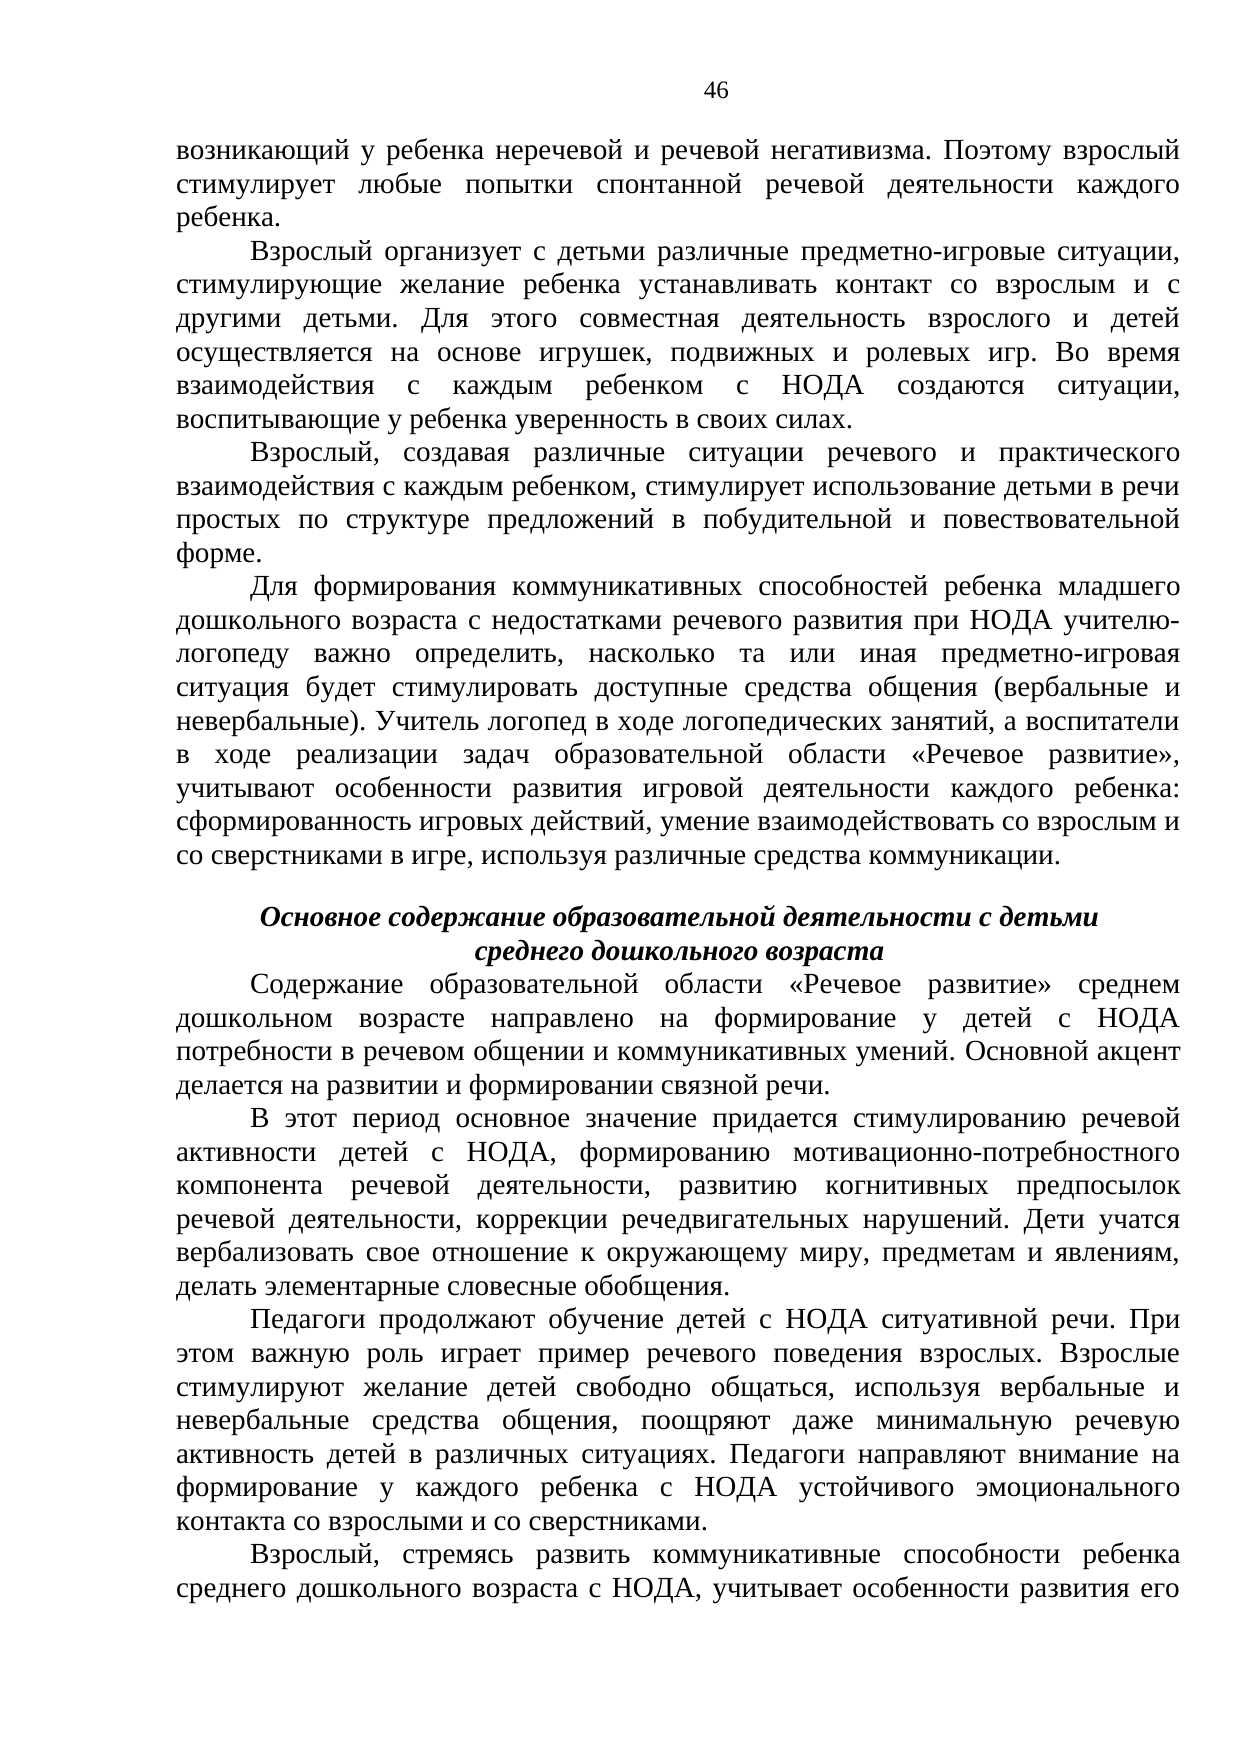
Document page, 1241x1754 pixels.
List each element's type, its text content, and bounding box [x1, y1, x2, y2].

text В этот период основное значение придается стимулированию речевой активности детей с НОДА, формированию мотивационно-потребностного компонента речевой деятельности, развитию когнитивных предпосылок речевой деятельности, коррекции речедвигательных нарушений. Дети учатся вербализовать свое отношение к окружающему миру, предметам и явлениям, делать элементарные словесные обобщения. [176, 1100, 1181, 1302]
text Содержание образовательной области «Речевое развитие» среднем дошкольном возрасте направлено на формирование у детей с НОДА потребности в речевом общении и коммуникативных умений. Основной акцент делается на развитии и формировании связной речи. [176, 966, 1181, 1100]
text среднего дошкольного возраста [177, 933, 1181, 966]
text Для формирования коммуникативных способностей ребенка младшего дошкольного возраста с недостатками речевого развития при НОДА учителю-логопеду важно определить, насколько та или иная предметно-игровая ситуация будет стимулировать доступные средства общения (вербальные и невербальные). Учитель логопед в ходе логопедических занятий, а воспитатели в ходе реализации задач образовательной области «Речевое развитие», учитывают особенности развития игровой деятельности каждого ребенка: сформированность игровых действий, умение взаимодействовать со взрослым и со сверстниками в игре, используя различные средства коммуникации. [176, 568, 1181, 870]
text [176, 1536, 1181, 1603]
text Педагоги продолжают обучение детей с НОДА ситуативной речи. При этом важную роль играет пример речевого поведения взрослых. Взрослые стимулируют желание детей свободно общаться, используя вербальные и невербальные средства общения, поощряют даже минимальную речевую активность детей в различных ситуациях. Педагоги направляют внимание на формирование у каждого ребенка с НОДА устойчивого эмоционального контакта со взрослыми и со сверстниками. [176, 1302, 1181, 1536]
text Взрослый, создавая различные ситуации речевого и практического взаимодействия с каждым ребенком, стимулирует использование детьми в речи простых по структуре предложений в побудительной и повествовательной форме. [176, 434, 1181, 568]
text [176, 132, 1181, 233]
text Основное содержание образовательной деятельности с детьми [177, 899, 1181, 933]
text Взрослый организует с детьми различные предметно-игровые ситуации, стимулирующие желание ребенка устанавливать контакт со взрослым и с другими детьми. Для этого совместная деятельность взрослого и детей осуществляется на основе игрушек, подвижных и ролевых игр. Во время взаимодействия с каждым ребенком с НОДА создаются ситуации, воспитывающие у ребенка уверенность в своих силах. [176, 233, 1181, 434]
